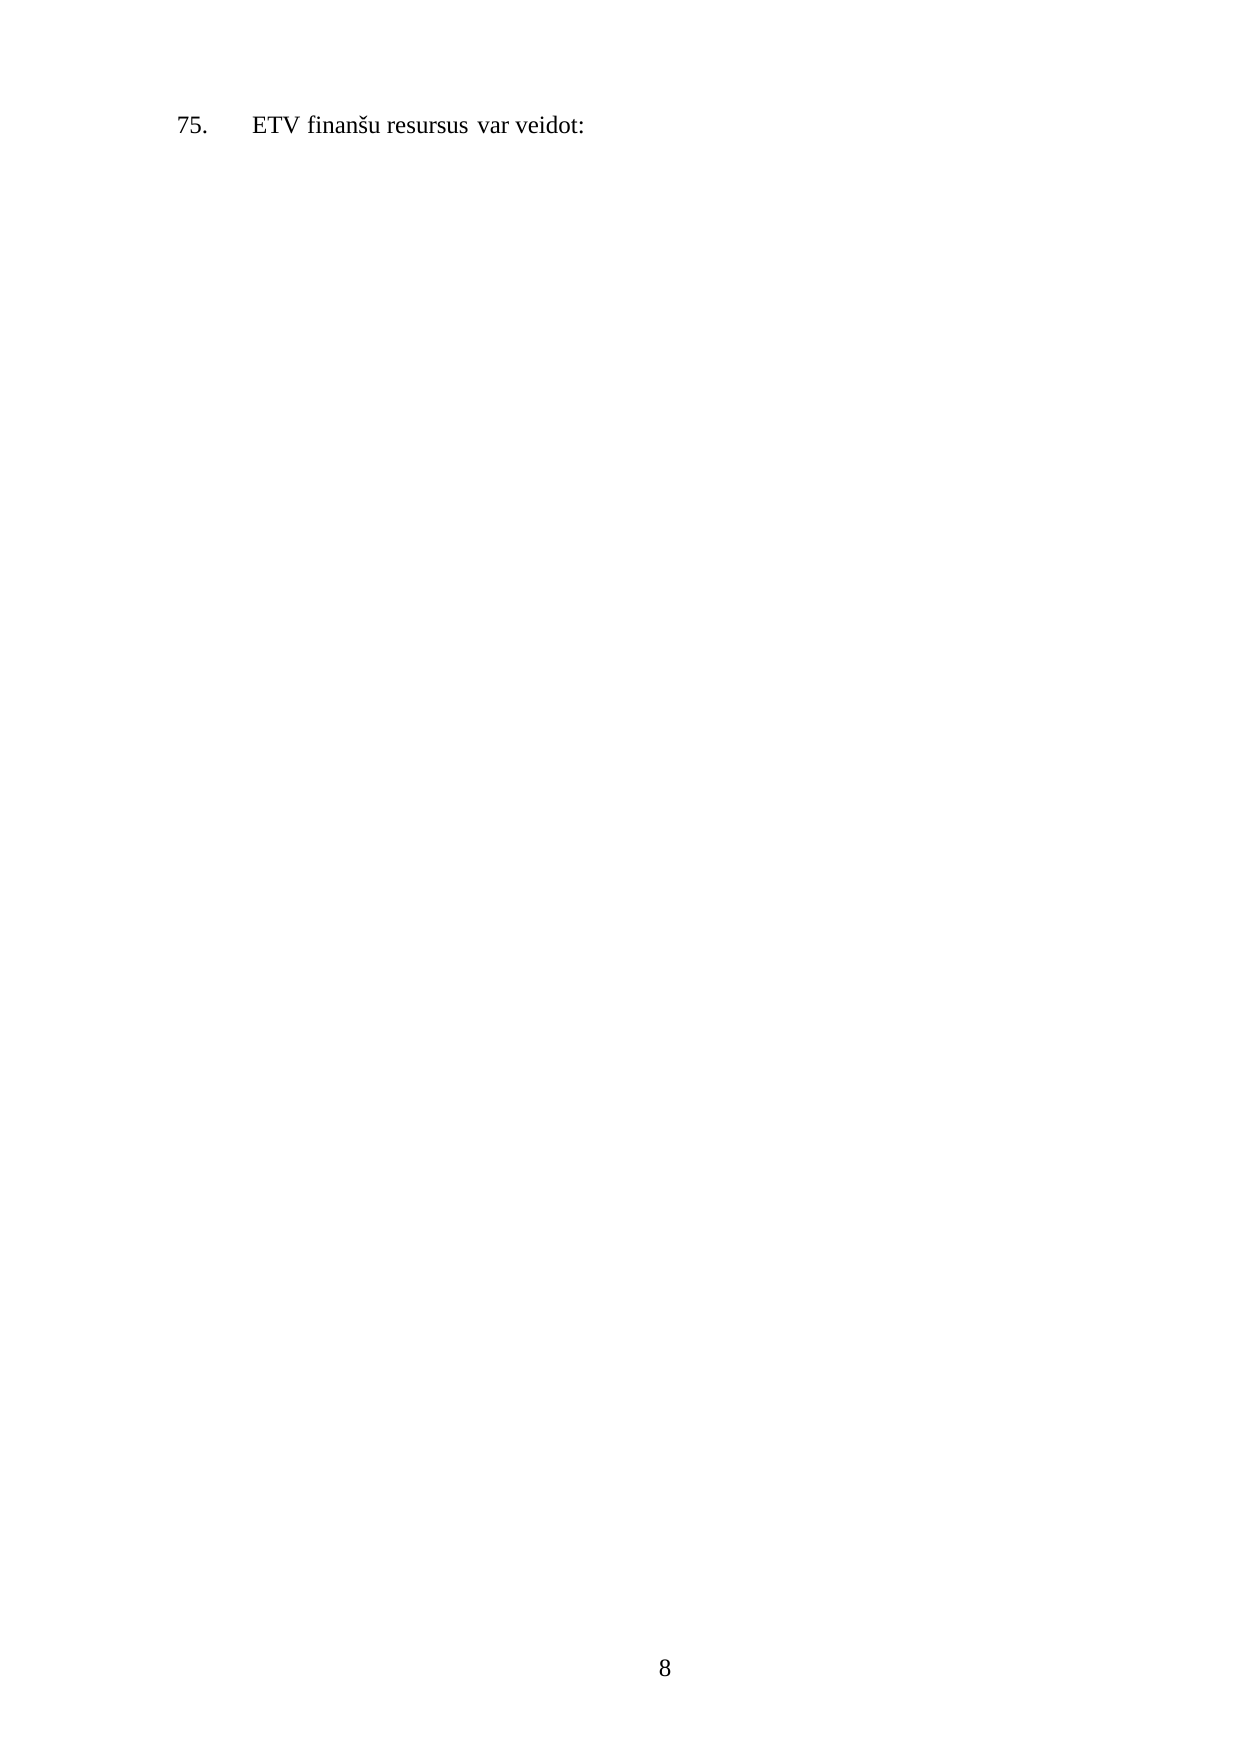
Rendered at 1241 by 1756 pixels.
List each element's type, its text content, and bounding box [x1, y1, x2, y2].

list ETV finanšu resursus var veidot: [177, 110, 1165, 139]
